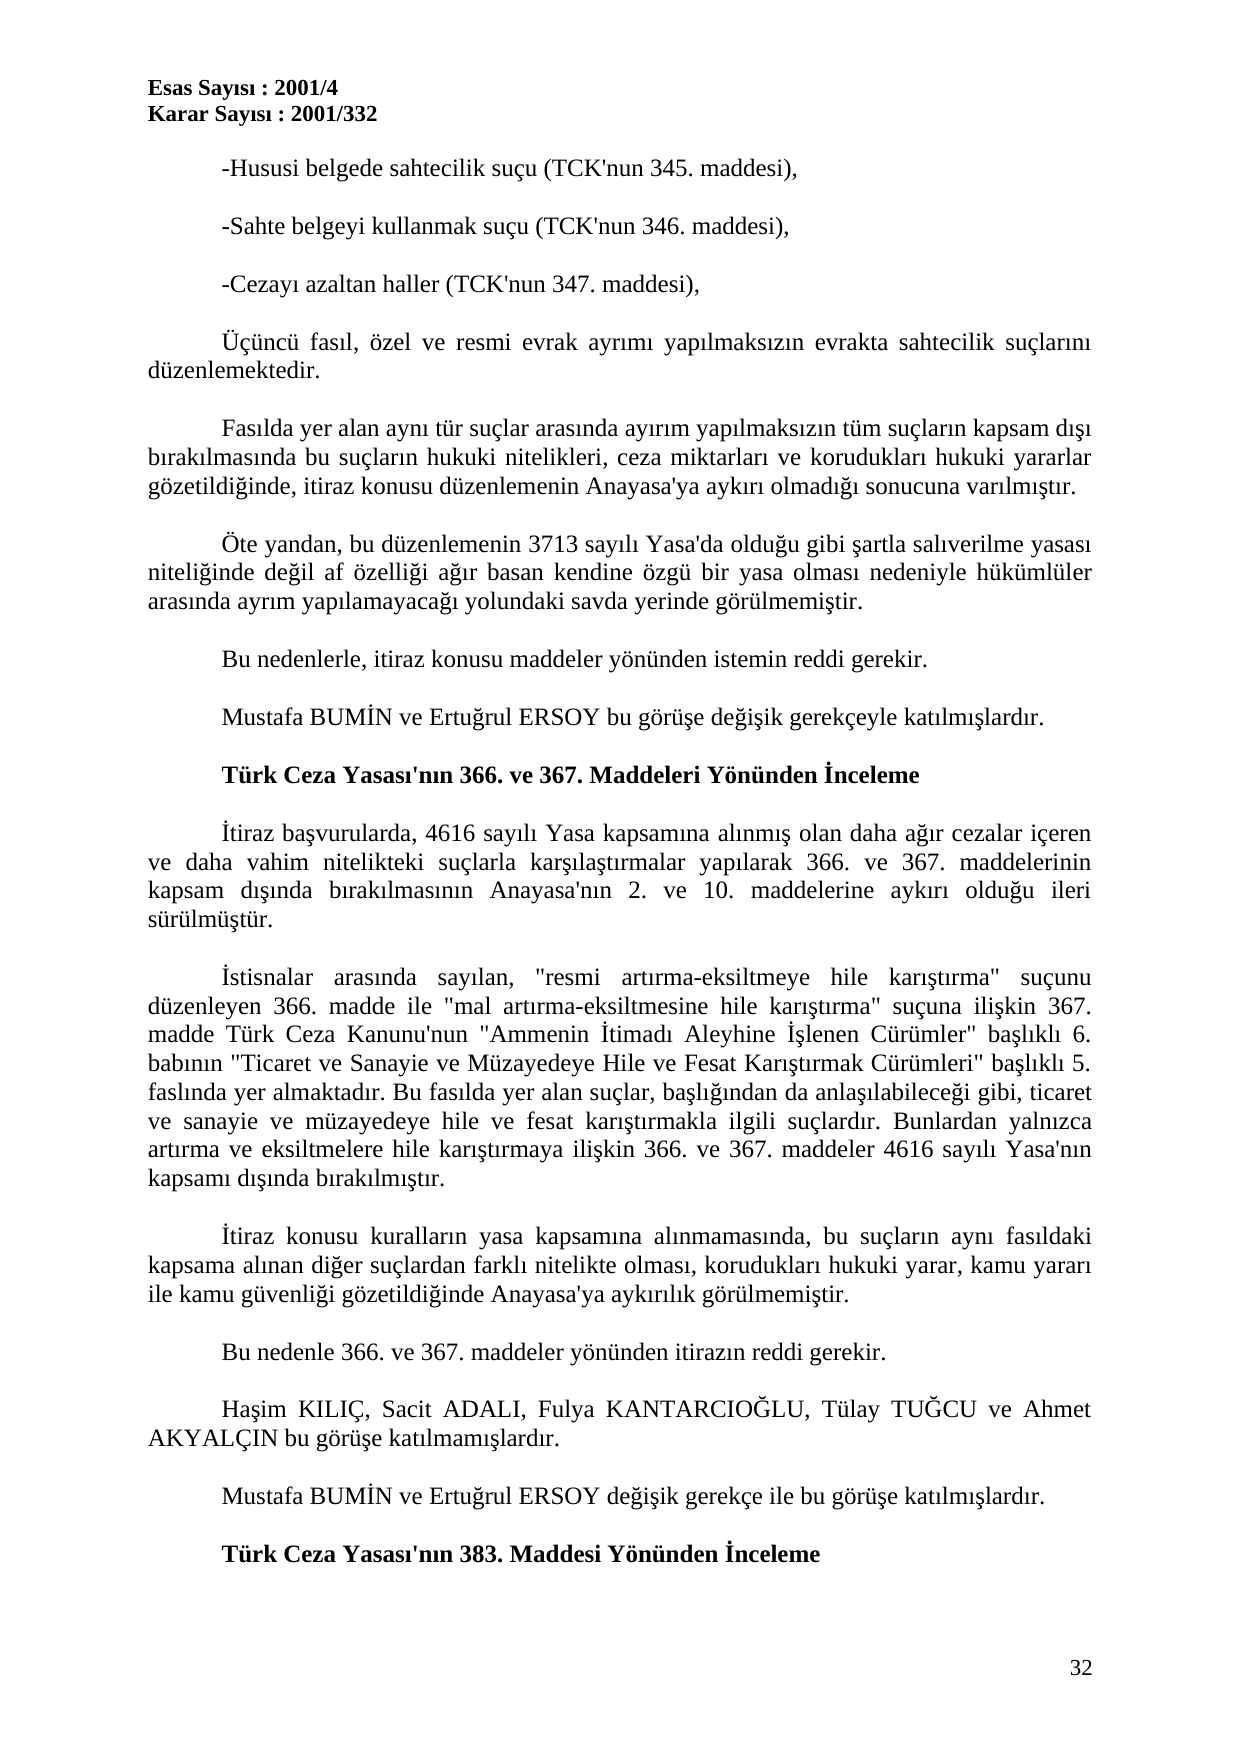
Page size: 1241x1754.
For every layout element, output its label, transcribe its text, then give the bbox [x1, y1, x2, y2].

text Bu nedenle 366. ve 367. maddeler yönünden itirazın reddi gerekir. [148, 1337, 1093, 1365]
text Türk Ceza Yasası'nın 366. ve 367. Maddeleri Yönünden İnceleme [148, 760, 1093, 789]
text Mustafa BUMİN ve Ertuğrul ERSOY bu görüşe değişik gerekçeyle katılmışlardır. [148, 702, 1093, 731]
text İstisnalar arasında sayılan, "resmi artırma-eksiltmeye hile karıştırma" suçunu düzenleyen 366. madde ile "mal artırma-eksiltmesine hile karıştırma" suçuna ilişkin 367. madde Türk Ceza Kanunu'nun "Ammenin İtimadı Aleyhine İşlenen Cürümler" başlıklı 6. babının "Ticaret ve Sanayie ve Müzayedeye Hile ve Fesat Karıştırmak Cürümleri" başlıklı 5. faslında yer almaktadır. Bu fasılda yer alan suçlar, başlığından da anlaşılabileceği gibi, ticaret ve sanayie ve müzayedeye hile ve fesat karıştırmakla ilgili suçlardır. Bunlardan yalnızca artırma ve eksiltmelere hile karıştırmaya ilişkin 366. ve 367. maddeler 4616 sayılı Yasa'nın kapsamı dışında bırakılmıştır. [148, 962, 1093, 1192]
text İtiraz başvurularda, 4616 sayılı Yasa kapsamına alınmış olan daha ağır cezalar içeren ve daha vahim nitelikteki suçlarla karşılaştırmalar yapılarak 366. ve 367. maddelerinin kapsam dışında bırakılmasının Anayasa'nın 2. ve 10. maddelerine aykırı olduğu ileri sürülmüştür. [148, 818, 1093, 933]
text -Cezayı azaltan haller (TCK'nun 347. maddesi), [148, 269, 1093, 297]
text Fasılda yer alan aynı tür suçlar arasında ayırım yapılmaksızın tüm suçların kapsam dışı bırakılmasında bu suçların hukuki nitelikleri, ceza miktarları ve korudukları hukuki yararlar gözetildiğinde, itiraz konusu düzenlemenin Anayasa'ya aykırı olmadığı sonucuna varılmıştır. [148, 413, 1093, 499]
text -Sahte belgeyi kullanmak suçu (TCK'nun 346. maddesi), [148, 211, 1093, 239]
text Üçüncü fasıl, özel ve resmi evrak ayrımı yapılmaksızın evrakta sahtecilik suçlarını düzenlemektedir. [148, 327, 1093, 384]
text Mustafa BUMİN ve Ertuğrul ERSOY değişik gerekçe ile bu görüşe katılmışlardır. [148, 1481, 1093, 1510]
text Türk Ceza Yasası'nın 383. Maddesi Yönünden İnceleme [148, 1539, 1093, 1568]
text Haşim KILIÇ, Sacit ADALI, Fulya KANTARCIOĞLU, Tülay TUĞCU ve Ahmet AKYALÇIN bu görüşe katılmamışlardır. [148, 1394, 1093, 1452]
text Öte yandan, bu düzenlemenin 3713 sayılı Yasa'da olduğu gibi şartla salıverilme yasası niteliğinde değil af özelliği ağır basan kendine özgü bir yasa olması nedeniyle hükümlüler arasında ayrım yapılamayacağı yolundaki savda yerinde görülmemiştir. [148, 529, 1093, 615]
text İtiraz konusu kuralların yasa kapsamına alınmamasında, bu suçların aynı fasıldaki kapsama alınan diğer suçlardan farklı nitelikte olması, korudukları hukuki yarar, kamu yararı ile kamu güvenliği gözetildiğinde Anayasa'ya aykırılık görülmemiştir. [148, 1221, 1093, 1307]
text Bu nedenlerle, itiraz konusu maddeler yönünden istemin reddi gerekir. [148, 644, 1093, 673]
text -Hususi belgede sahtecilik suçu (TCK'nun 345. maddesi), [148, 153, 1093, 182]
